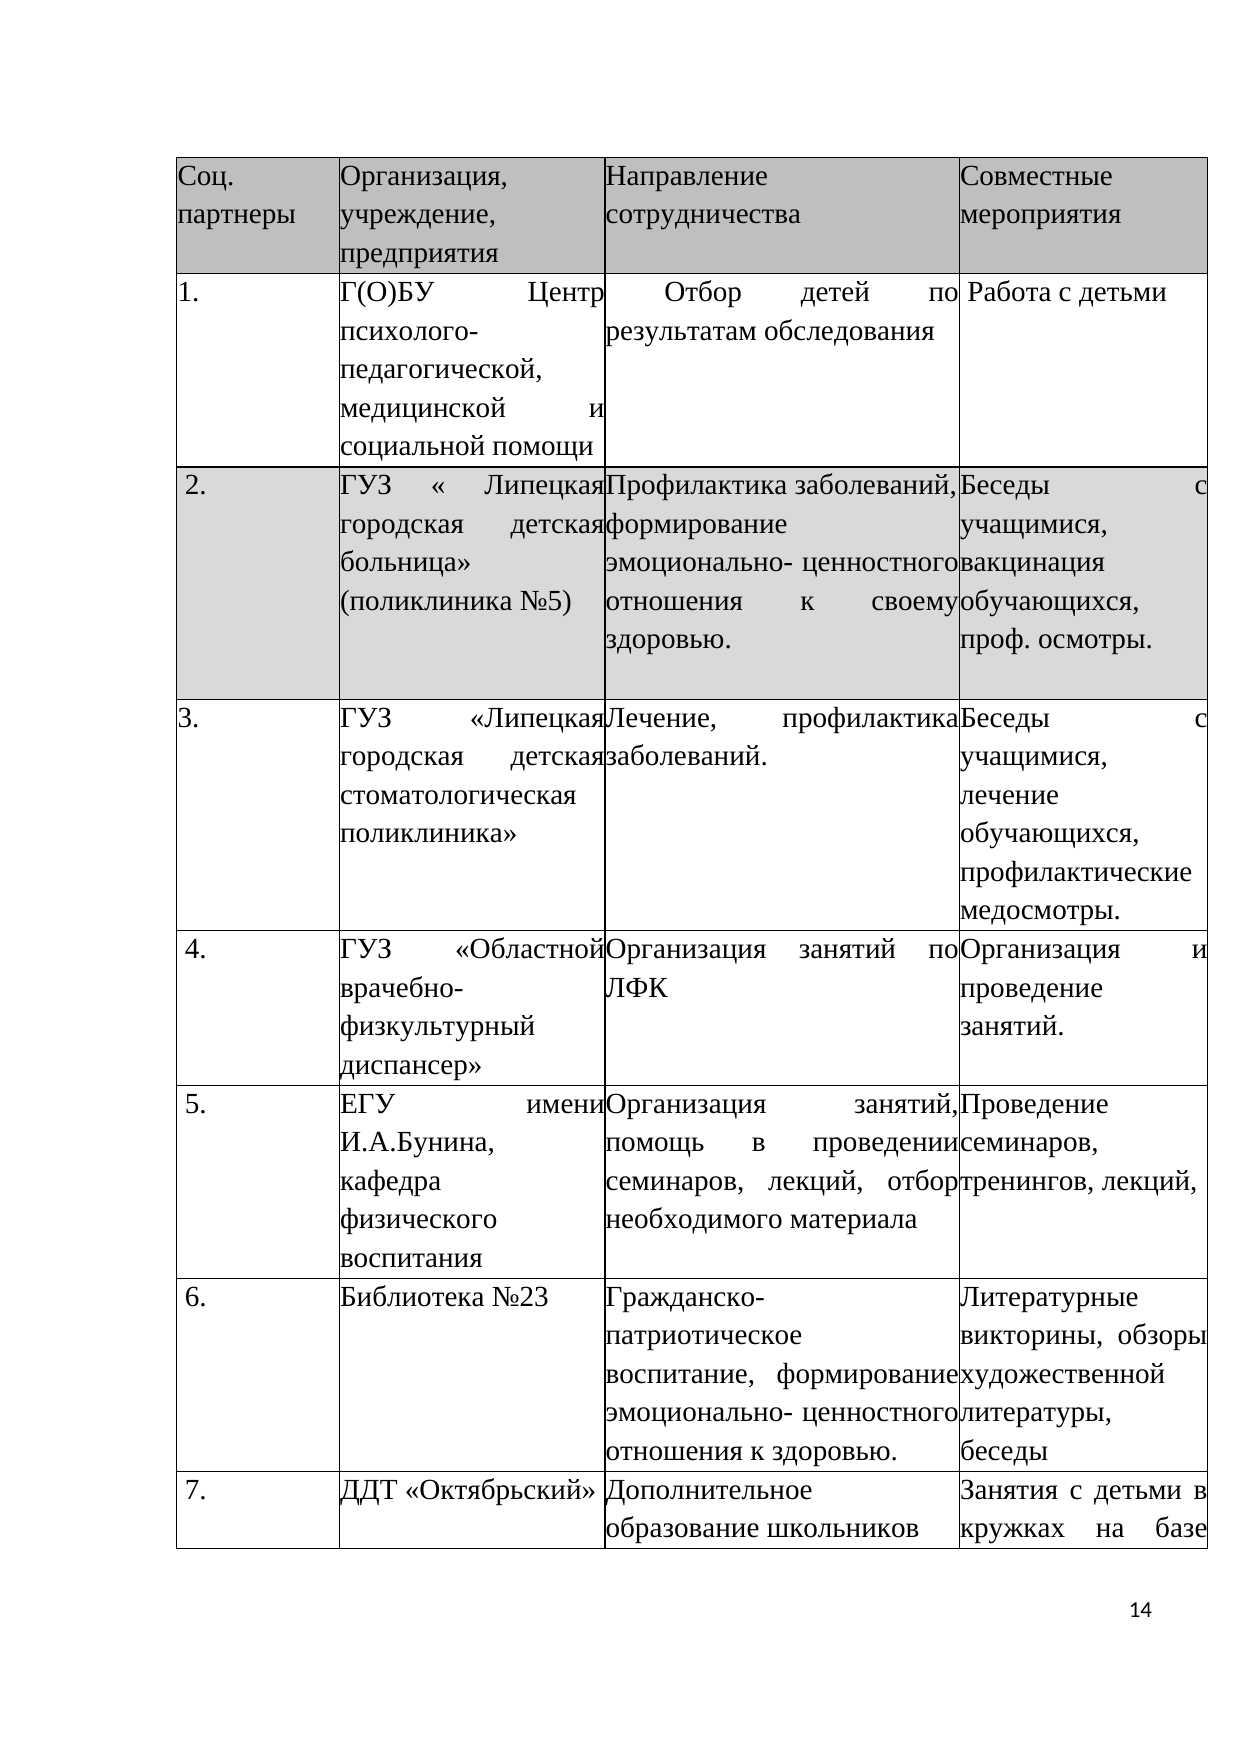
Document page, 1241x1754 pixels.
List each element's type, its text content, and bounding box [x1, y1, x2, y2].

table_cell Г(О)БУ Центр психолого-педагогической, медицинской и социальной помощи [340, 274, 604, 466]
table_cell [960, 1472, 1207, 1548]
table_cell Работа с детьми [960, 274, 1207, 466]
table_cell Лечение, профилактика заболеваний. [606, 700, 959, 930]
table_cell ГУЗ «Областной врачебно- физкультурный диспансер» [340, 931, 604, 1085]
table_cell 7. [177, 1472, 339, 1548]
table_cell ДДТ «Октябрьский» [340, 1472, 604, 1548]
table_cell ГУЗ « Липецкая городская детская больница» (поликлиника №5) [340, 468, 604, 699]
table_cell Организация занятий по ЛФК [606, 931, 959, 1085]
table_cell 4. [177, 931, 339, 1085]
table_cell Проведение семинаров, тренингов, лекций, [960, 1086, 1207, 1278]
table_cell Организация занятий, помощь в проведении семинаров, лекций, отбор необходимого материала [606, 1086, 959, 1278]
table_cell Литературные викторины, обзоры художественной литературы, беседы [960, 1279, 1207, 1471]
table_cell 5. [177, 1086, 339, 1278]
table_cell Беседы с учащимися, вакцинация обучающихся, проф. осмотры. [960, 468, 1207, 699]
table_cell Библиотека №23 [340, 1279, 604, 1471]
table_cell 2. [177, 468, 339, 699]
table_cell Профилактика заболеваний, формирование эмоционально- ценностного отношения к своему здоровью. [606, 468, 959, 699]
table_cell 6. [177, 1279, 339, 1471]
table_cell Организация и проведение занятий. [960, 931, 1207, 1085]
table_cell 3. [177, 700, 339, 930]
table_cell Отбор детей по результатам обследования [606, 274, 959, 466]
table_header Совместные мероприятия [960, 158, 1207, 273]
table_header Соц. партнеры [177, 158, 339, 273]
table_cell 1. [177, 274, 339, 466]
table_cell ЕГУ имени И.А.Бунина, кафедра физического воспитания [340, 1086, 604, 1278]
table_header Направление сотрудничества [606, 158, 959, 273]
table_cell Гражданско-патриотическое воспитание, формирование эмоционально- ценностного отношения к здоровью. [606, 1279, 959, 1471]
table_cell ГУЗ «Липецкая городская детская стоматологическая поликлиника» [340, 700, 604, 930]
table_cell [606, 1472, 959, 1548]
table_cell Беседы с учащимися, лечение обучающихся, профилактические медосмотры. [960, 700, 1207, 930]
table_header Организация, учреждение, предприятия [340, 158, 604, 273]
